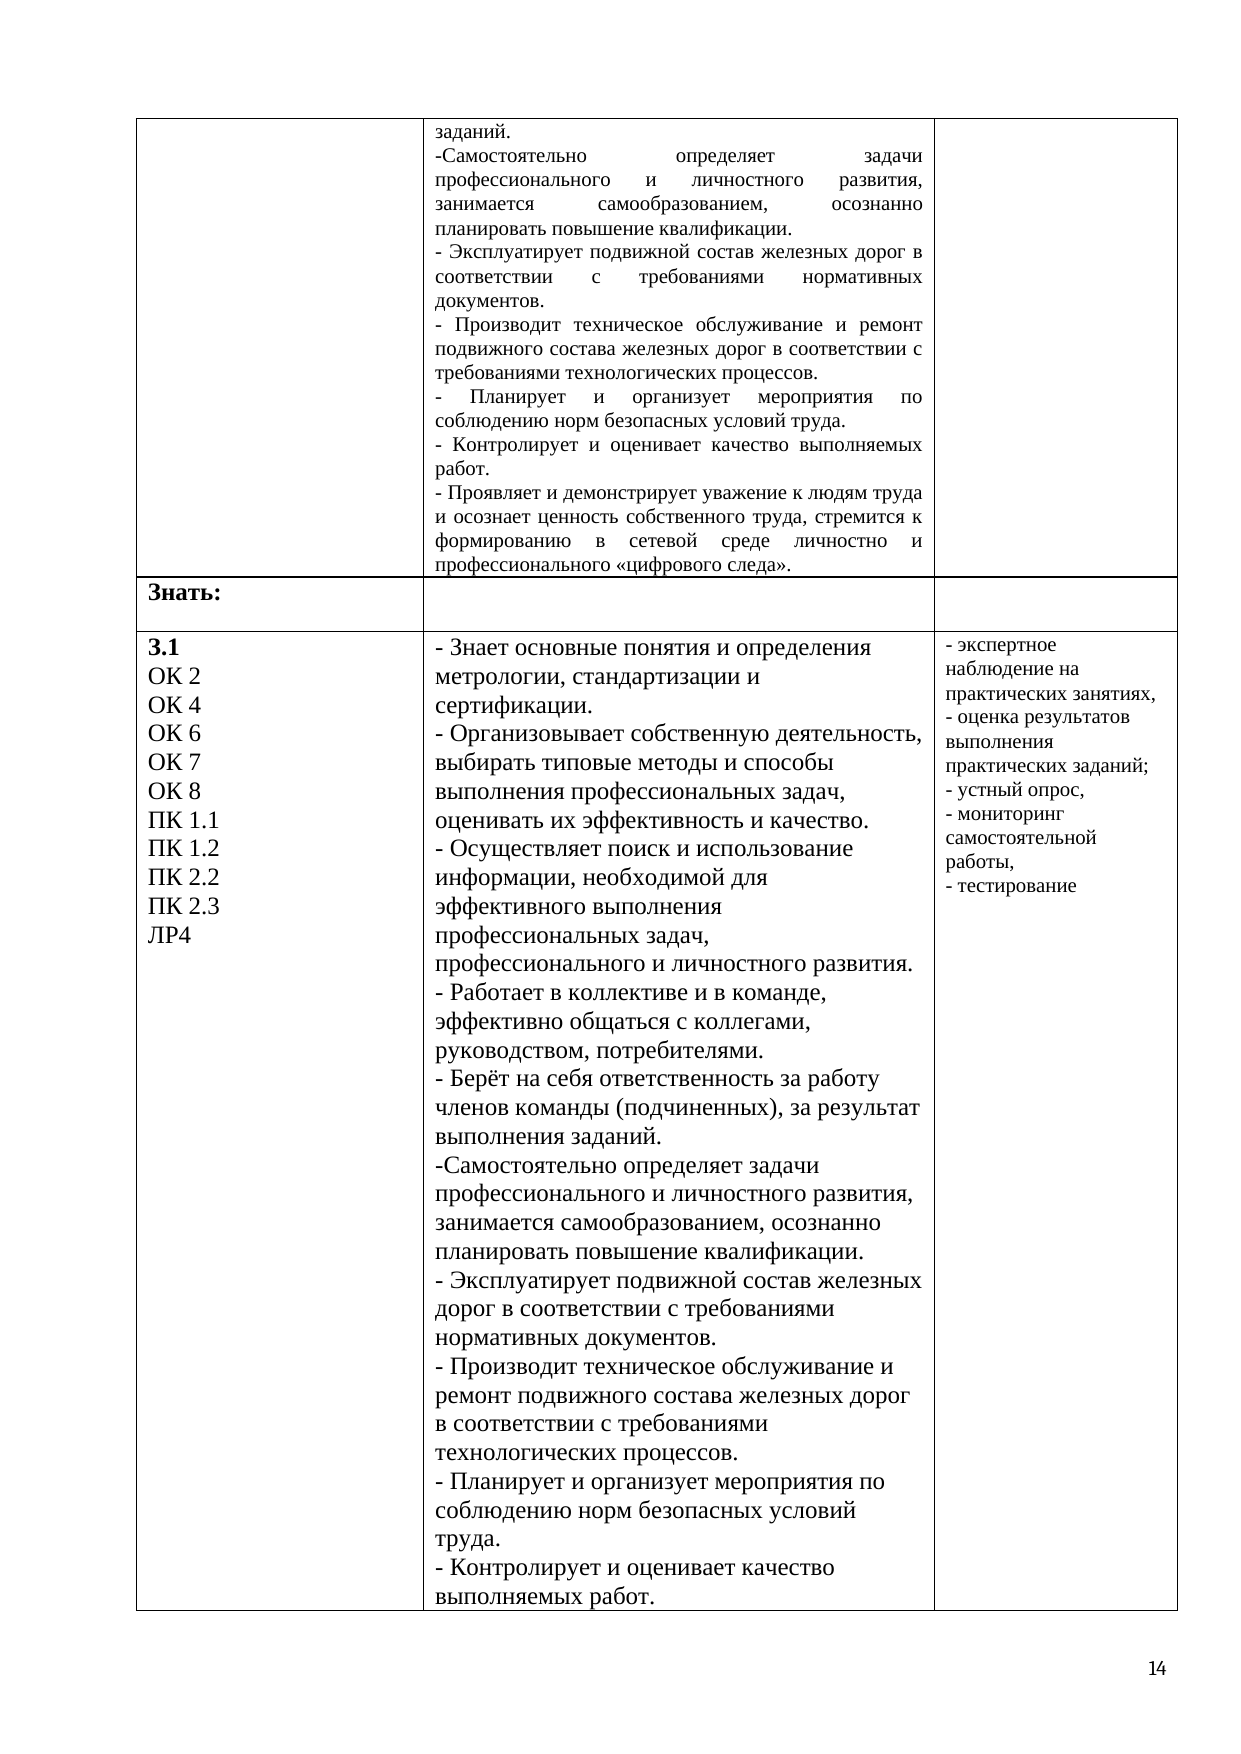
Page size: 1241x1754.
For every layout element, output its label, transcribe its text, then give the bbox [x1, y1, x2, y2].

table_cell [935, 578, 1177, 631]
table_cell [424, 632, 934, 1610]
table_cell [935, 632, 1177, 1610]
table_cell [137, 119, 423, 576]
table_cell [935, 119, 1177, 576]
table_cell [424, 578, 934, 631]
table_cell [424, 119, 934, 576]
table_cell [137, 632, 423, 1610]
table_cell Знать: [137, 578, 423, 631]
